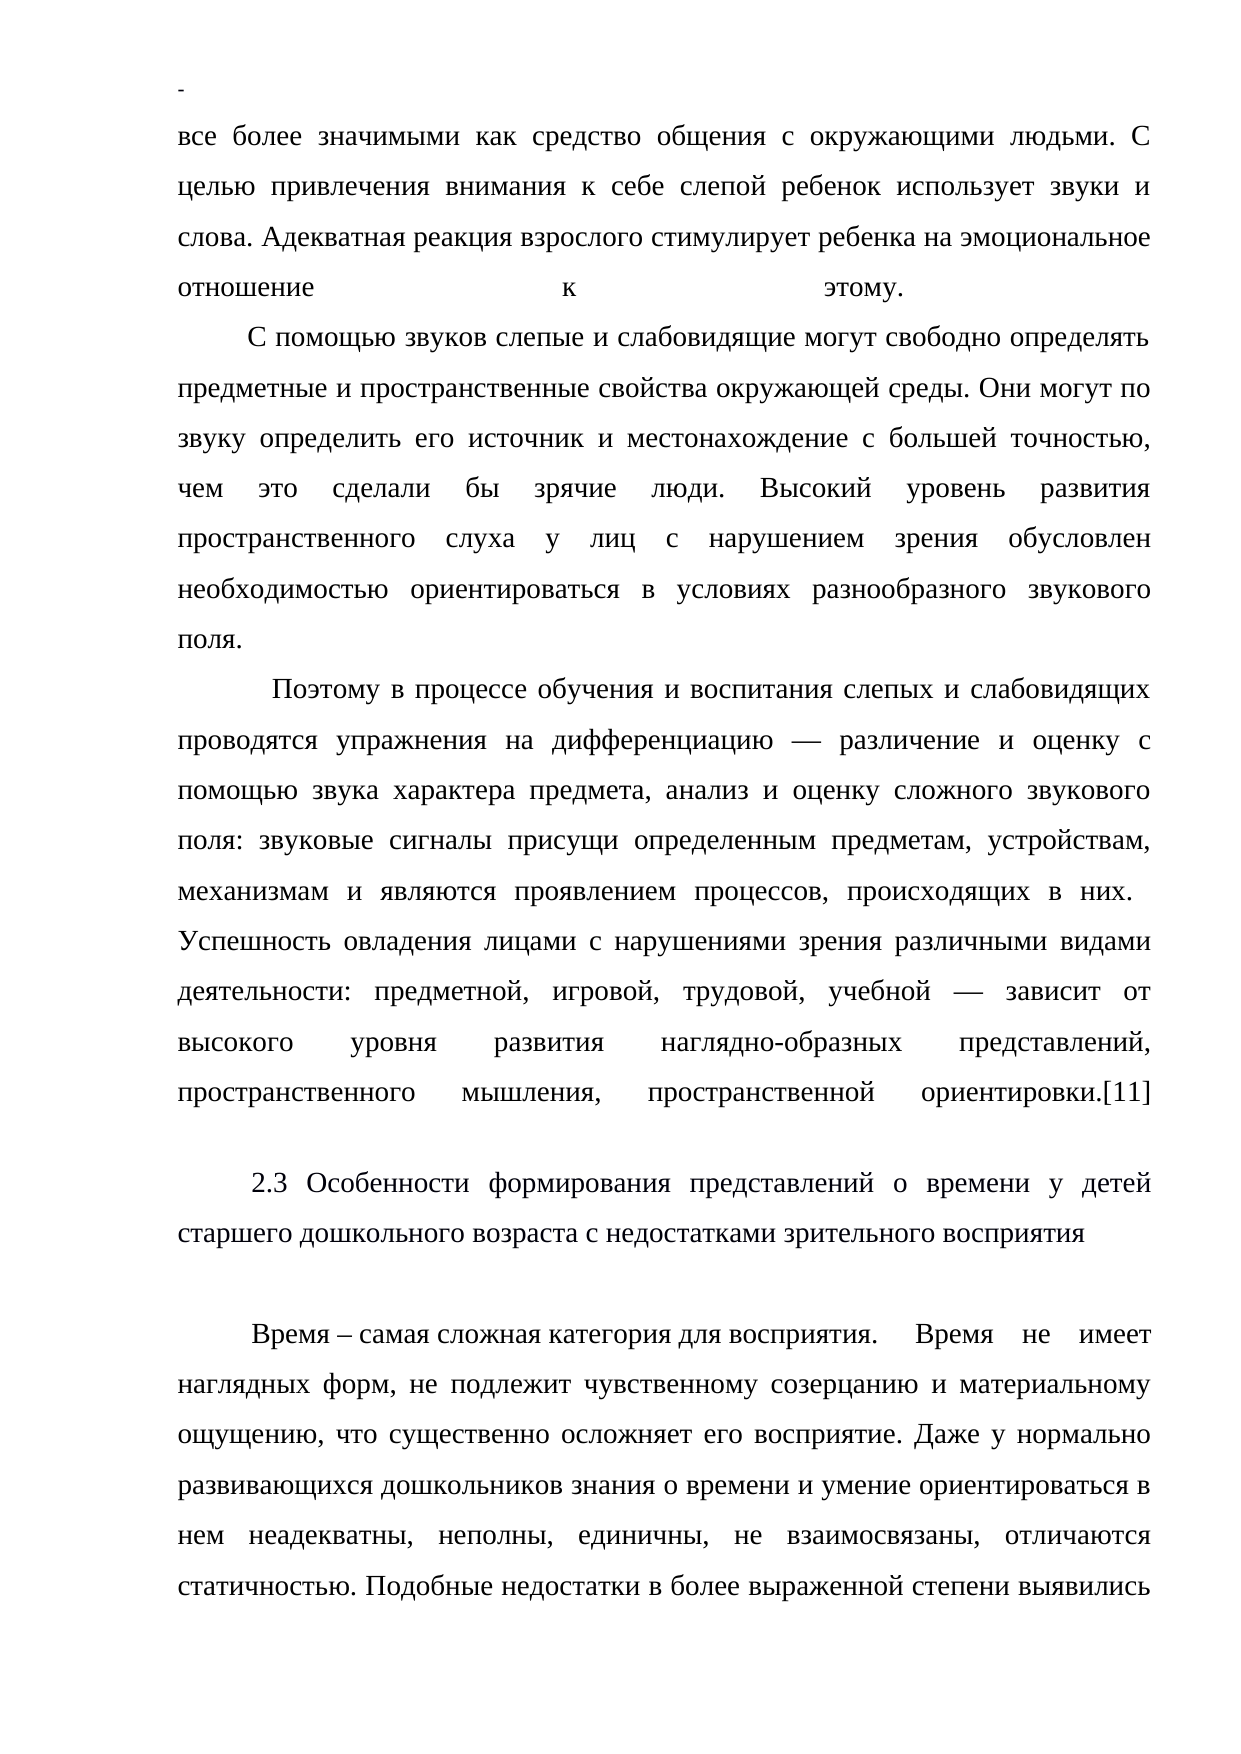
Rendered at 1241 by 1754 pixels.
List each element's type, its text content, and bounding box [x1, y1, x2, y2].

text 2.3 Особенности формирования представлений о времени у детей старшего дошкольного возраста с недостатками зрительного восприятия [177, 1165, 1152, 1249]
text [177, 1316, 1152, 1601]
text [177, 118, 1152, 1151]
